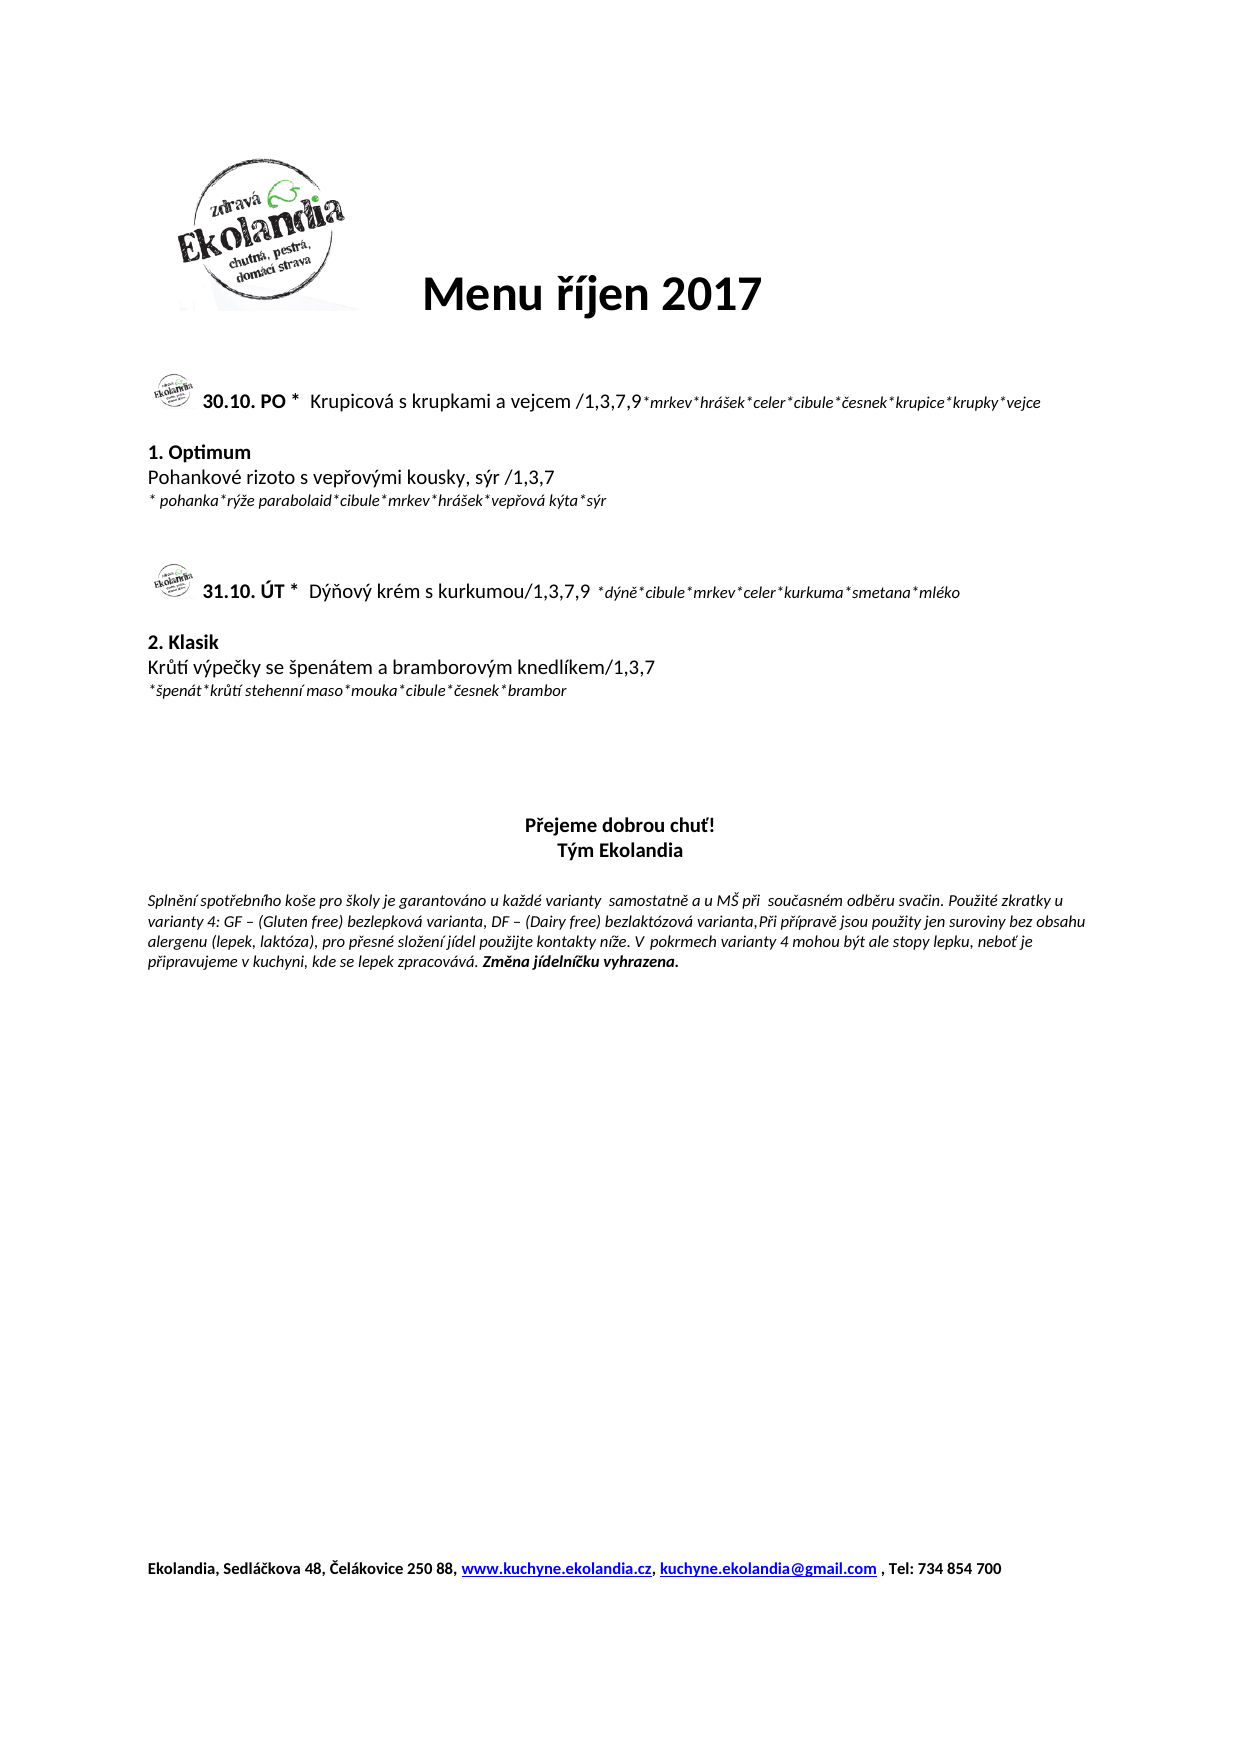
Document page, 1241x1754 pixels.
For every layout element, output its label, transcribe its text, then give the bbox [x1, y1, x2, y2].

picture [147, 371, 203, 409]
text * pohanka*rýže parabolaid*cibule*mrkev*hrášek*vepřová kýta*sýr [148, 490, 1093, 510]
text Splnění spotřebního koše pro školy je garantováno u každé varianty samostatně a u MŠ při současném odběru svačin. Použité zkratky u varianty 4: GF – (Gluten free) bezlepková varianta, DF – (Dairy free) bezlaktózová varianta,Při přípravě jsou použity jen suroviny bez obsahu alergenu (lepek, laktóza), pro přesné složení jídel použijte kontakty níže. V pokrmech varianty 4 mohou být ale stopy lepku, neboť je připravujeme v kuchyni, kde se lepek zpracovává. Změna jídelníčku vyhrazena. [148, 891, 1093, 972]
text 30.10. PO * Krupicová s krupkami a vejcem /1,3,7,9*mrkev*hrášek*celer*cibule*česnek*krupice*krupky*vejce [148, 371, 1093, 414]
text *špenát*krůtí stehenní maso*mouka*cibule*česnek*brambor [148, 680, 1093, 700]
text 2. Klasik [148, 629, 1093, 654]
text 31.10. ÚT * Dýňový krém s kurkumou/1,3,7,9 *dýně*cibule*mrkev*celer*kurkuma*smetana*mléko [148, 561, 1093, 603]
text 1. Optimum [148, 439, 1093, 464]
text Tým Ekolandia [148, 837, 1093, 863]
picture [147, 561, 203, 599]
text Krůtí výpečky se špenátem a bramborovým knedlíkem/1,3,7 [148, 654, 1093, 680]
picture [147, 147, 389, 311]
text Pohankové rizoto s vepřovými kousky, sýr /1,3,7 [148, 464, 1093, 490]
text Přejeme dobrou chuť! [148, 812, 1093, 837]
